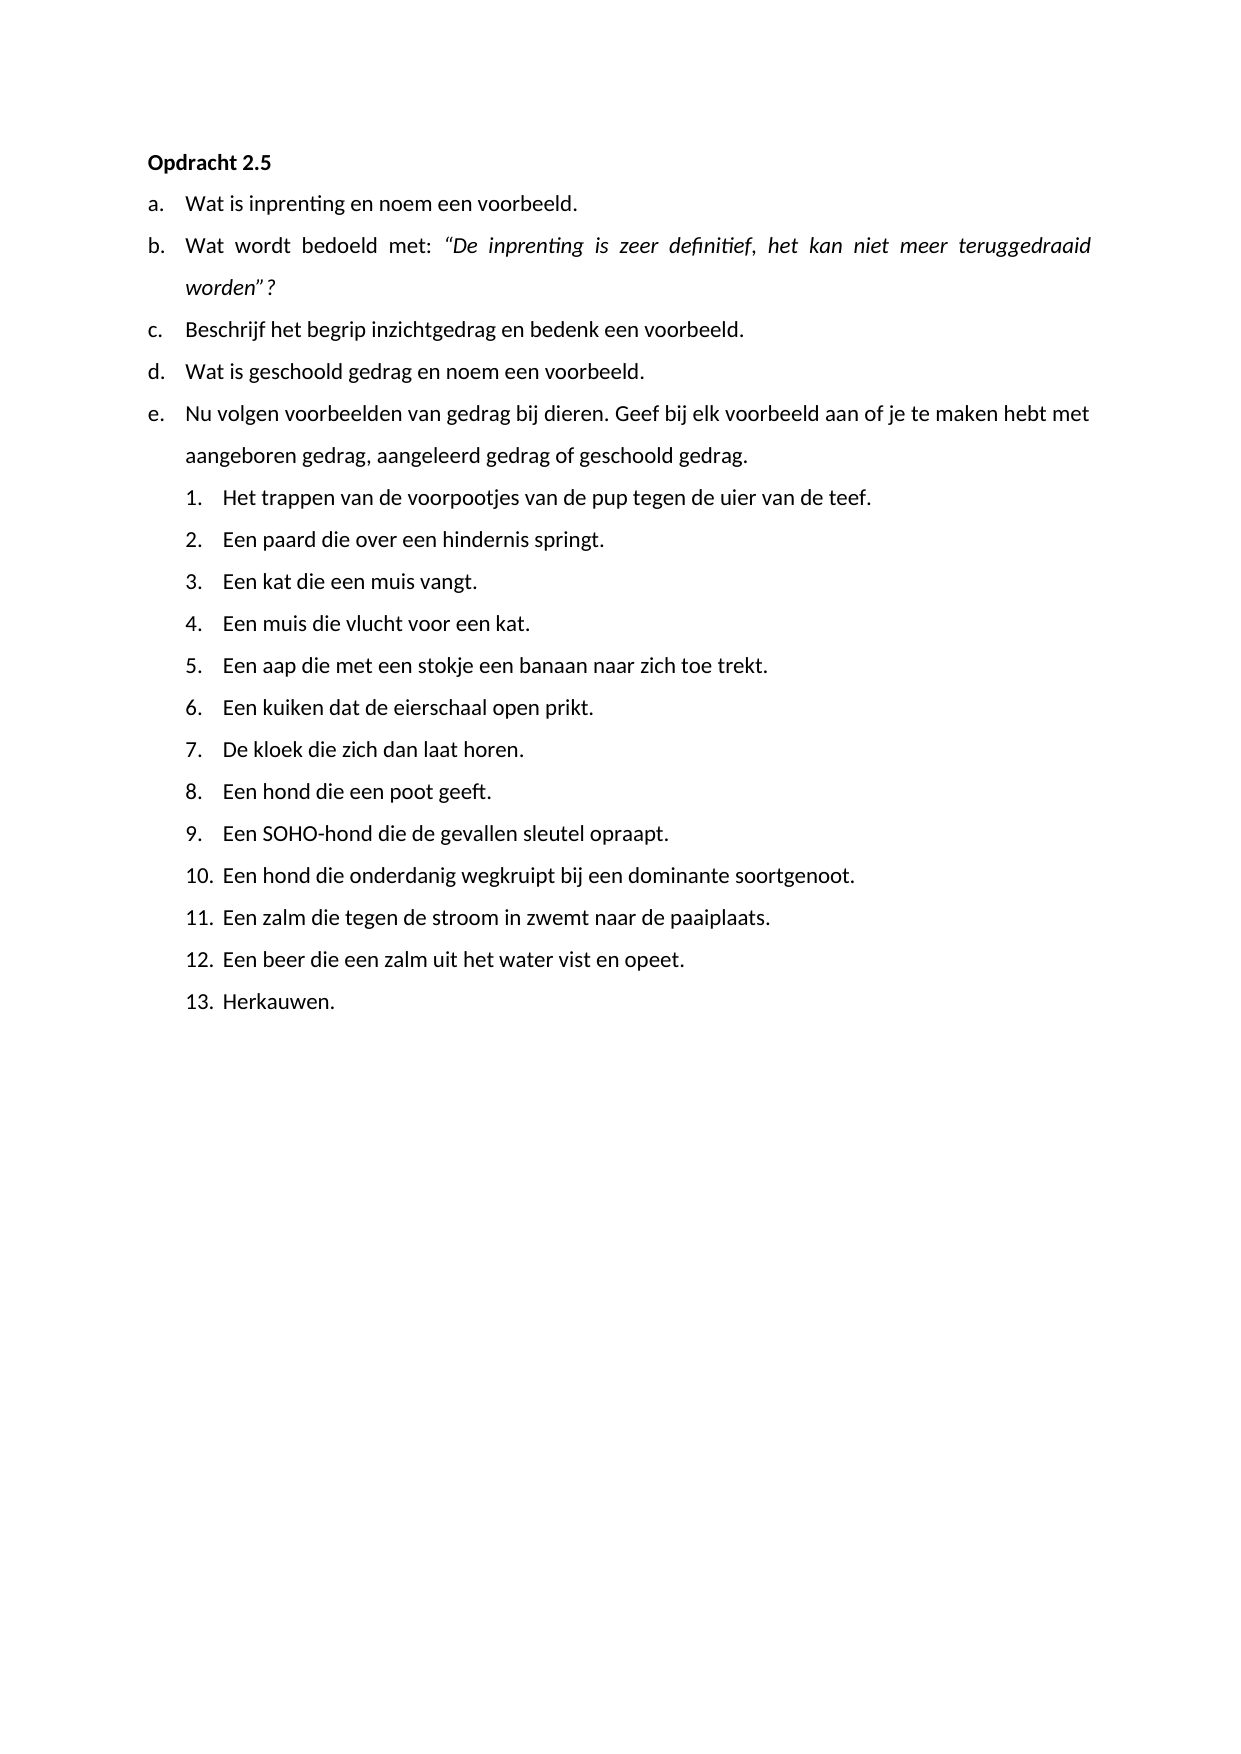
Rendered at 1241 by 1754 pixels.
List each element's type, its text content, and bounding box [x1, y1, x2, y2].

text Opdracht 2.5 [148, 148, 1093, 176]
list Nu volgen voorbeelden van gedrag bij dieren. Geef bij elk voorbeeld aan of je te maken hebt met aangeboren gedrag, aangeleerd gedrag of geschoold gedrag. [148, 399, 1093, 469]
list Een beer die een zalm uit het water vist en opeet. [185, 945, 1093, 973]
list Het trappen van de voorpootjes van de pup tegen de uier van de teef. [185, 483, 1093, 511]
list Een hond die een poot geeft. [185, 777, 1093, 805]
list Wat is inprenting en noem een voorbeeld. [148, 189, 1093, 218]
list Een muis die vlucht voor een kat. [185, 609, 1093, 637]
list Een paard die over een hindernis springt. [185, 525, 1093, 553]
list De kloek die zich dan laat horen. [185, 735, 1093, 763]
list Een hond die onderdanig wegkruipt bij een dominante soortgenoot. [185, 861, 1093, 889]
list Herkauwen. [185, 987, 1093, 1015]
list Een kuiken dat de eierschaal open prikt. [185, 693, 1093, 721]
list Wat is geschoold gedrag en noem een voorbeeld. [148, 357, 1093, 386]
list Beschrijf het begrip inzichtgedrag en bedenk een voorbeeld. [148, 316, 1093, 343]
list Wat wordt bedoeld met: “De inprenting is zeer definitief, het kan niet meer teruggedraaid worden”? [148, 232, 1093, 302]
list Een aap die met een stokje een banaan naar zich toe trekt. [185, 651, 1093, 679]
list Een SOHO-hond die de gevallen sleutel opraapt. [185, 819, 1093, 847]
list Een kat die een muis vangt. [185, 567, 1093, 595]
list Een zalm die tegen de stroom in zwemt naar de paaiplaats. [185, 903, 1093, 931]
